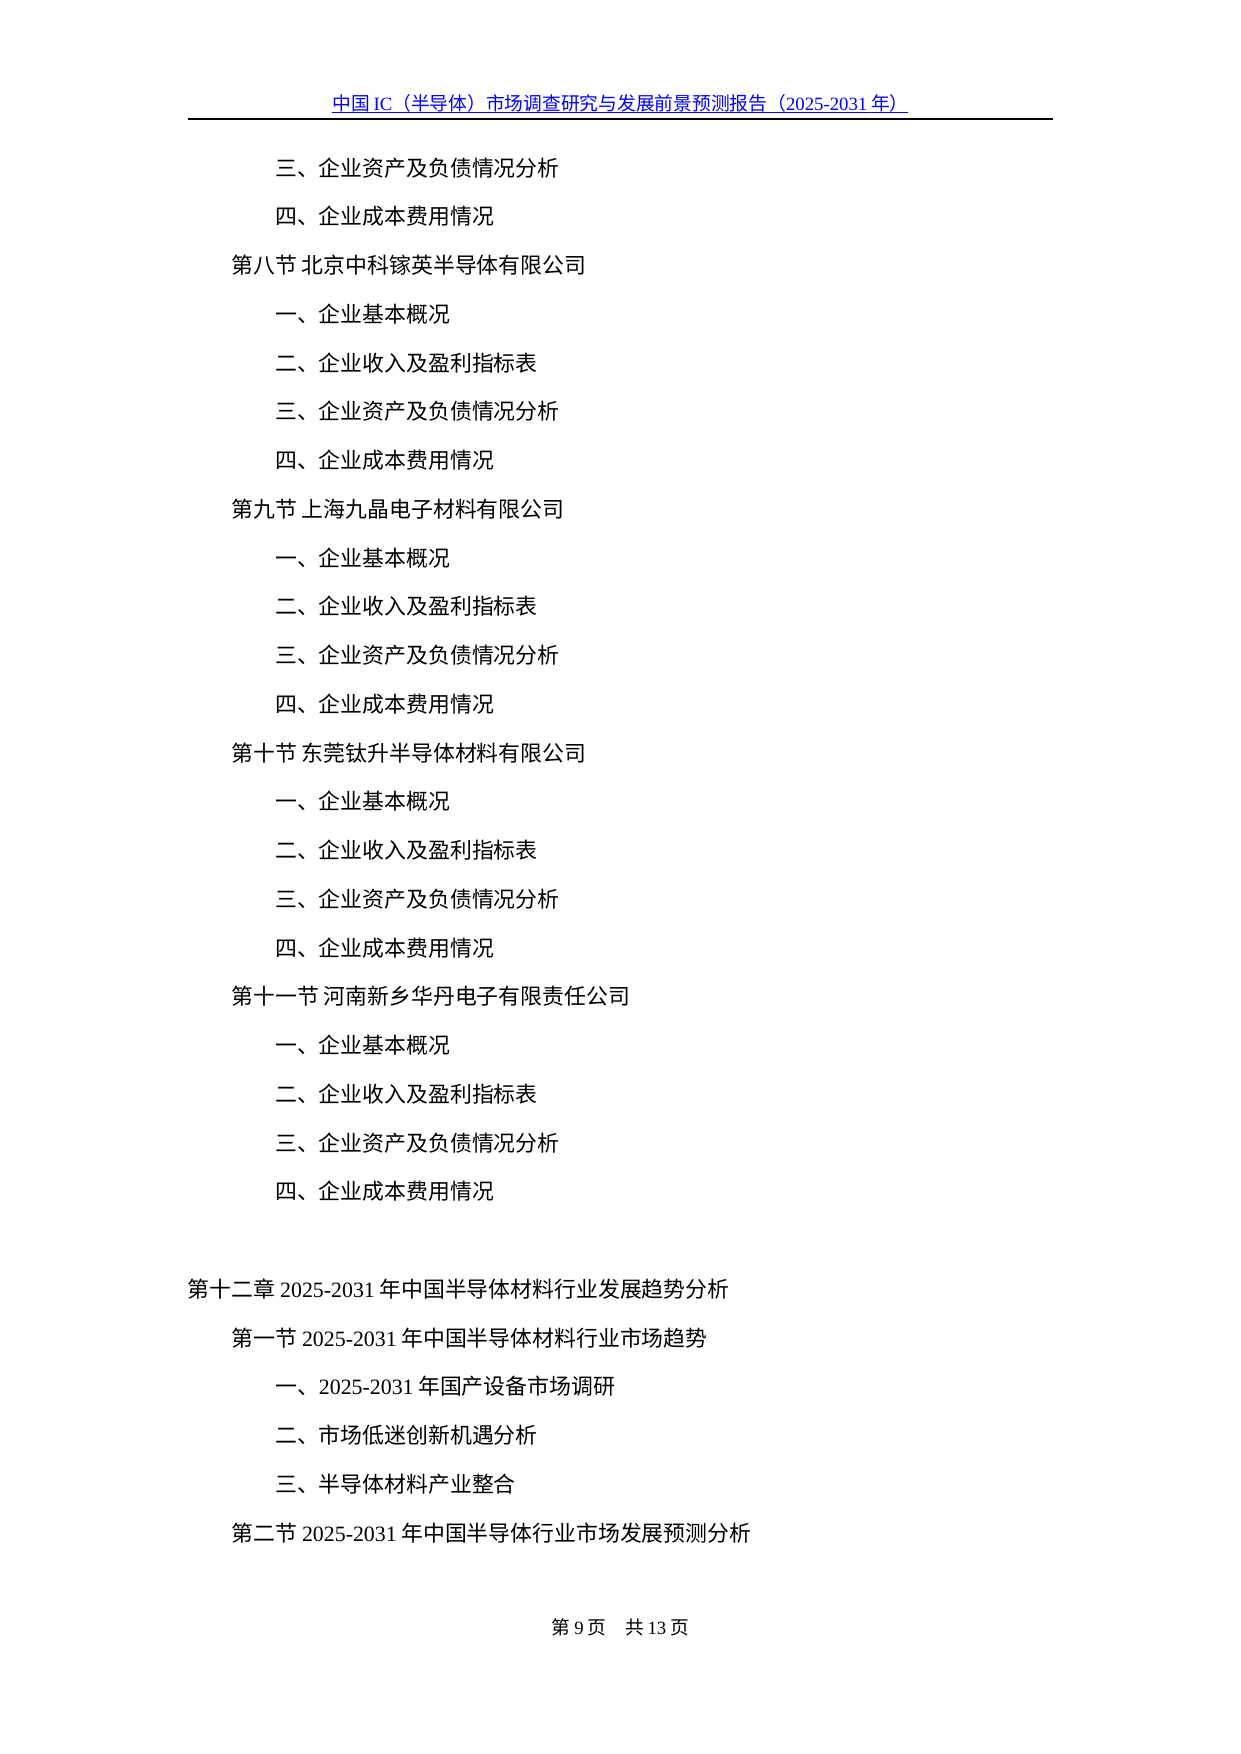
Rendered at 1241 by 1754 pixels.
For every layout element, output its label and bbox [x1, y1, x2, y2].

text [187, 150, 1053, 1548]
